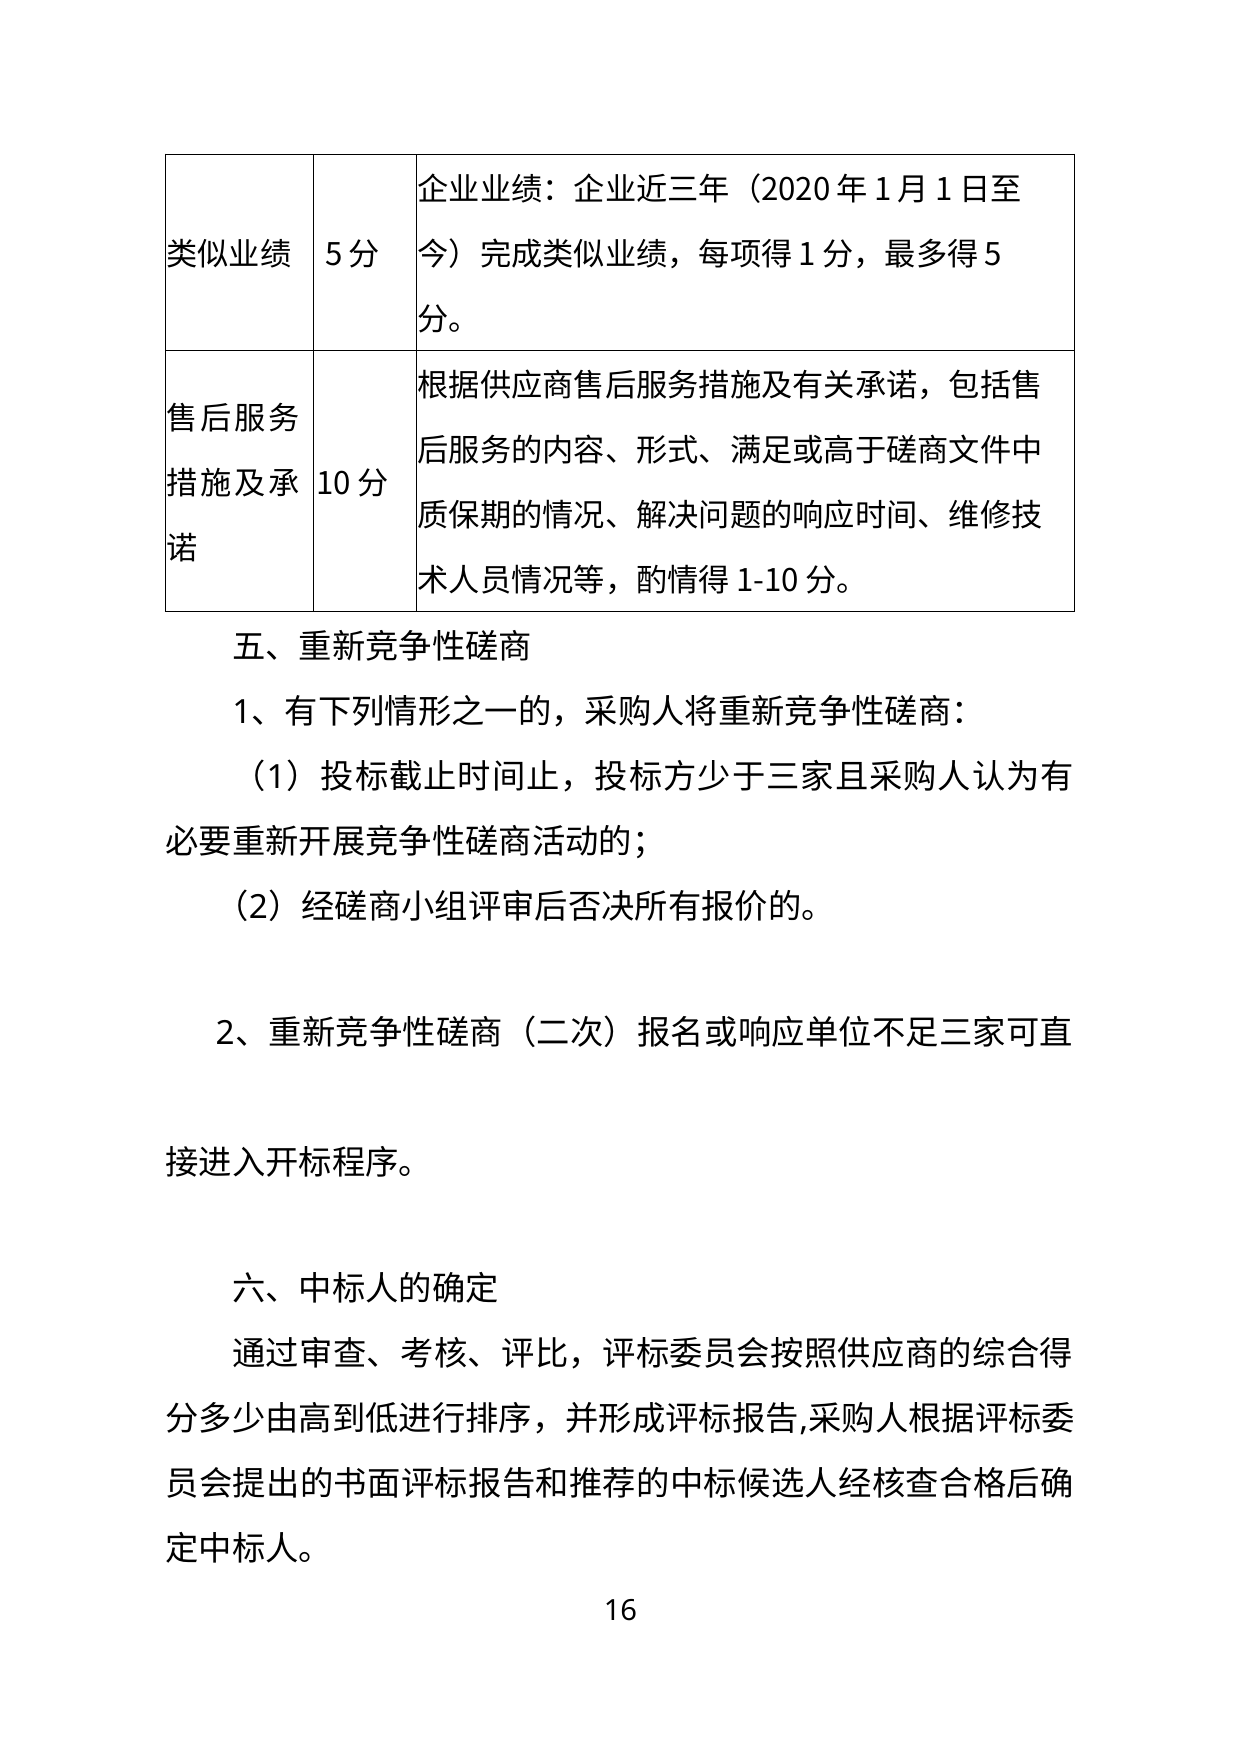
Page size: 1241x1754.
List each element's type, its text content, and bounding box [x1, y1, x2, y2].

text 通过审查、考核、评比，评标委员会按照供应商的综合得分多少由高到低进行排序，并形成评标报告,采购人根据评标委员会提出的书面评标报告和推荐的中标候选人经核查合格后确定中标人。 [165, 1318, 1075, 1578]
text 五、重新竞争性磋商 [165, 612, 1075, 677]
text 2、重新竞争性磋商（二次）报名或响应单位不足三家可直接进入开标程序。 [165, 998, 1075, 1193]
text 六、中标人的确定 [165, 1253, 1075, 1318]
table_cell 根据供应商售后服务措施及有关承诺，包括售后服务的内容、形式、满足或高于磋商文件中质保期的情况、解决问题的响应时间、维修技术人员情况等，酌情得1-10分。 [417, 351, 1074, 611]
table_cell 5分 [314, 155, 416, 349]
table_cell 售后服务措施及承诺 [166, 351, 313, 611]
text （1）投标截止时间止，投标方少于三家且采购人认为有必要重新开展竞争性磋商活动的； [165, 742, 1075, 872]
text （2）经磋商小组评审后否决所有报价的。 [165, 872, 1075, 937]
table_cell 10分 [314, 351, 416, 611]
table_cell 类似业绩 [166, 155, 313, 349]
table_cell 企业业绩：企业近三年（2020年1月1日至今）完成类似业绩，每项得1分，最多得5分。 [417, 155, 1074, 349]
text 1、有下列情形之一的，采购人将重新竞争性磋商： [165, 677, 1075, 742]
